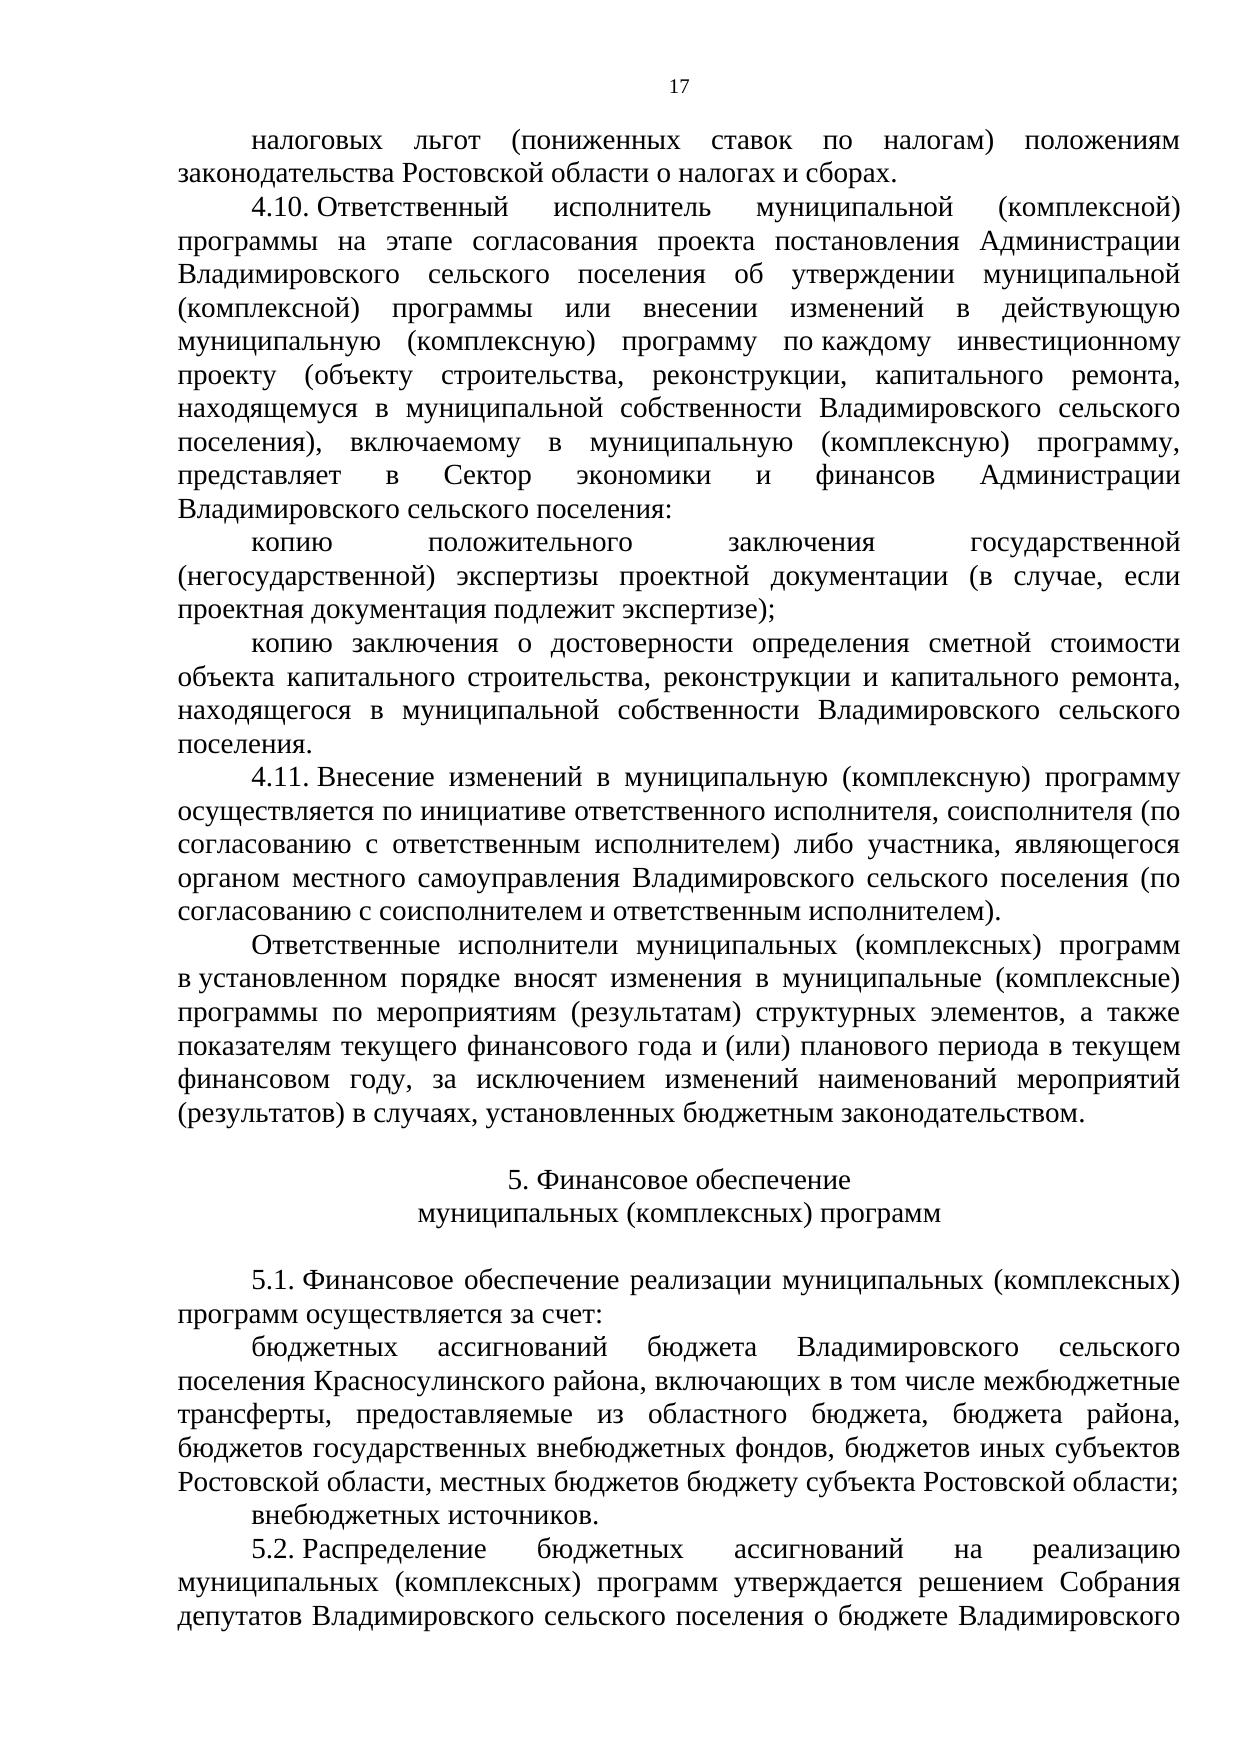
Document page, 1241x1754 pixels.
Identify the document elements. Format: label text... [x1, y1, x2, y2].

text внебюджетных источников. [177, 1497, 1181, 1531]
subtitle муниципальных (комплексных) программ [177, 1195, 1181, 1229]
text копию заключения о достоверности определения сметной стоимости объекта капитального строительства, реконструкции и капитального ремонта, находящегося в муниципальной собственности Владимировского сельского поселения. [177, 625, 1181, 759]
text бюджетных ассигнований бюджета Владимировского сельского поселения Красносулинского района, включающих в том числе межбюджетные трансферты, предоставляемые из областного бюджета, бюджета района, бюджетов государственных внебюджетных фондов, бюджетов иных субъектов Ростовской области, местных бюджетов бюджету субъекта Ростовской области; [177, 1329, 1181, 1497]
text копию положительного заключения государственной (негосударственной) экспертизы проектной документации (в случае, если проектная документация подлежит экспертизе); [177, 524, 1181, 625]
text 5.1. Финансовое обеспечение реализации муниципальных (комплексных) программ осуществляется за счет: [177, 1262, 1181, 1329]
text Ответственные исполнители муниципальных (комплексных) программ в установленном порядке вносят изменения в муниципальные (комплексные) программы по мероприятиям (результатам) структурных элементов, а также показателям текущего финансового года и (или) планового периода в текущем финансовом году, за исключением изменений наименований мероприятий (результатов) в случаях, установленных бюджетным законодательством. [177, 927, 1181, 1128]
text налоговых льгот (пониженных ставок по налогам) положениям законодательства Ростовской области о налогах и сборах. [177, 122, 1181, 189]
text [177, 1531, 1181, 1631]
text 4.11. Внесение изменений в муниципальную (комплексную) программу осуществляется по инициативе ответственного исполнителя, соисполнителя (по согласованию с ответственным исполнителем) либо участника, являющегося органом местного самоуправления Владимировского сельского поселения (по согласованию с соисполнителем и ответственным исполнителем). [177, 759, 1181, 927]
subtitle 5. Финансовое обеспечение [177, 1162, 1181, 1195]
text 4.10. Ответственный исполнитель муниципальной (комплексной) программы на этапе согласования проекта постановления Администрации Владимировского сельского поселения об утверждении муниципальной (комплексной) программы или внесении изменений в действующую муниципальную (комплексную) программу по каждому инвестиционному проекту (объекту строительства, реконструкции, капитального ремонта, находящемуся в муниципальной собственности Владимировского сельского поселения), включаемому в муниципальную (комплексную) программу, представляет в Сектор экономики и финансов Администрации Владимировского сельского поселения: [177, 189, 1181, 524]
